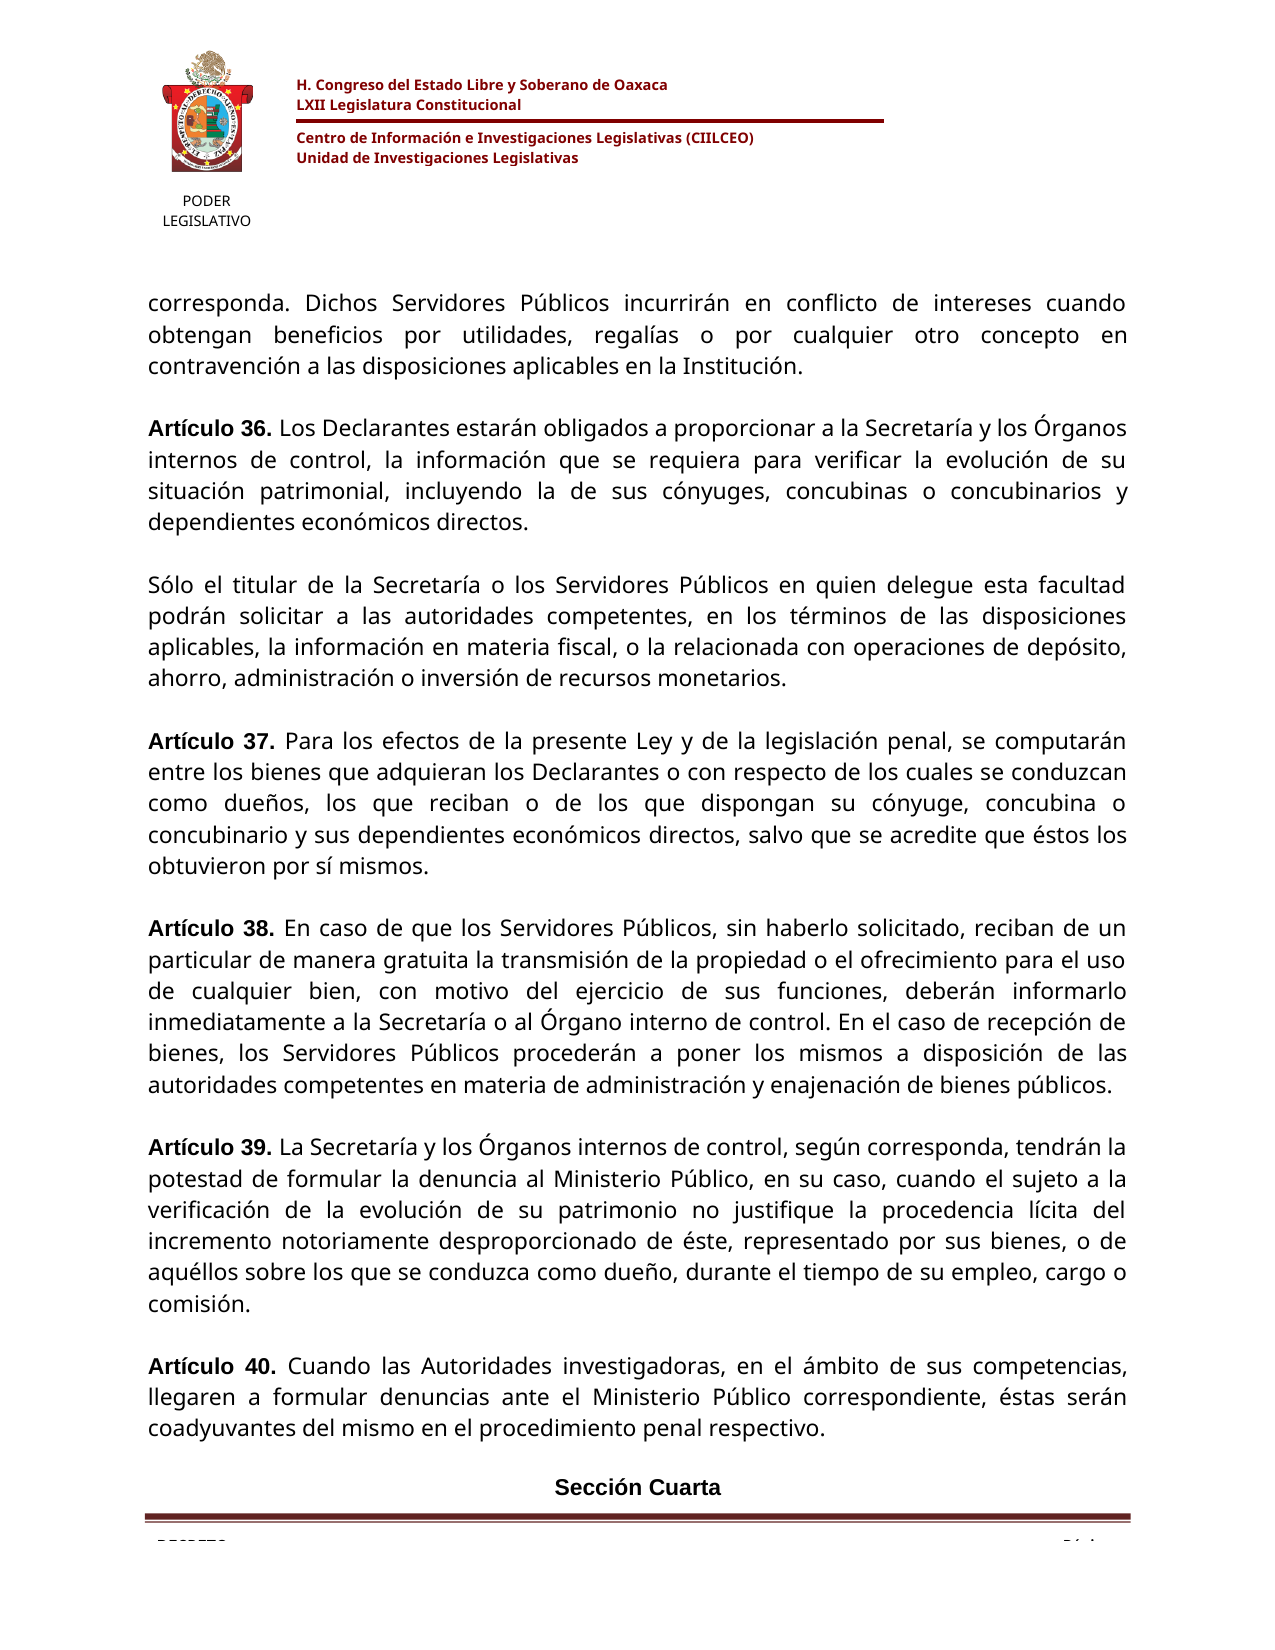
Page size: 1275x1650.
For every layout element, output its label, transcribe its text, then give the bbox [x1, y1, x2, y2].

text Artículo 38. En caso de que los Servidores Públicos, sin haberlo solicitado, reciban de un particular de manera gratuita la transmisión de la propiedad o el ofrecimiento para el uso de cualquier bien, con motivo del ejercicio de sus funciones, deberán informarlo inmediatamente a la Secretaría o al Órgano interno de control. En el caso de recepción de bienes, los Servidores Públicos procederán a poner los mismos a disposición de las autoridades competentes en materia de administración y enajenación de bienes públicos. [148, 912, 1128, 1100]
text corresponda. Dichos Servidores Públicos incurrirán en conflicto de intereses cuando obtengan beneficios por utilidades, regalías o por cualquier otro concepto en contravención a las disposiciones aplicables en la Institución. [148, 287, 1127, 381]
text Artículo 37. Para los efectos de la presente Ley y de la legislación penal, se computarán entre los bienes que adquieran los Declarantes o con respecto de los cuales se conduzcan como dueños, los que reciban o de los que dispongan su cónyuge, concubina o concubinario y sus dependientes económicos directos, salvo que se acredite que éstos los obtuvieron por sí mismos. [148, 725, 1128, 881]
text Sólo el titular de la Secretaría o los Servidores Públicos en quien delegue esta facultad podrán solicitar a las autoridades competentes, en los términos de las disposiciones aplicables, la información en materia fiscal, o la relacionada con operaciones de depósito, ahorro, administración o inversión de recursos monetarios. [148, 569, 1128, 694]
text Artículo 40. Cuando las Autoridades investigadoras, en el ámbito de sus competencias, llegaren a formular denuncias ante el Ministerio Público correspondiente, éstas serán coadyuvantes del mismo en el procedimiento penal respectivo. [148, 1349, 1128, 1443]
text Artículo 39. La Secretaría y los Órganos internos de control, según corresponda, tendrán la potestad de formular la denuncia al Ministerio Público, en su caso, cuando el sujeto a la verificación de la evolución de su patrimonio no justifique la procedencia lícita del incremento notoriamente desproporcionado de éste, representado por sus bienes, o de aquéllos sobre los que se conduzca como dueño, durante el tiempo de su empleo, cargo o comisión. [148, 1131, 1128, 1319]
text Sección Cuarta [342, 1475, 934, 1501]
text Artículo 36. Los Declarantes estarán obligados a proporcionar a la Secretaría y los Órganos internos de control, la información que se requiera para verificar la evolución de su situación patrimonial, incluyendo la de sus cónyuges, concubinas o concubinarios y dependientes económicos directos. [148, 412, 1128, 537]
picture [162, 50, 253, 172]
